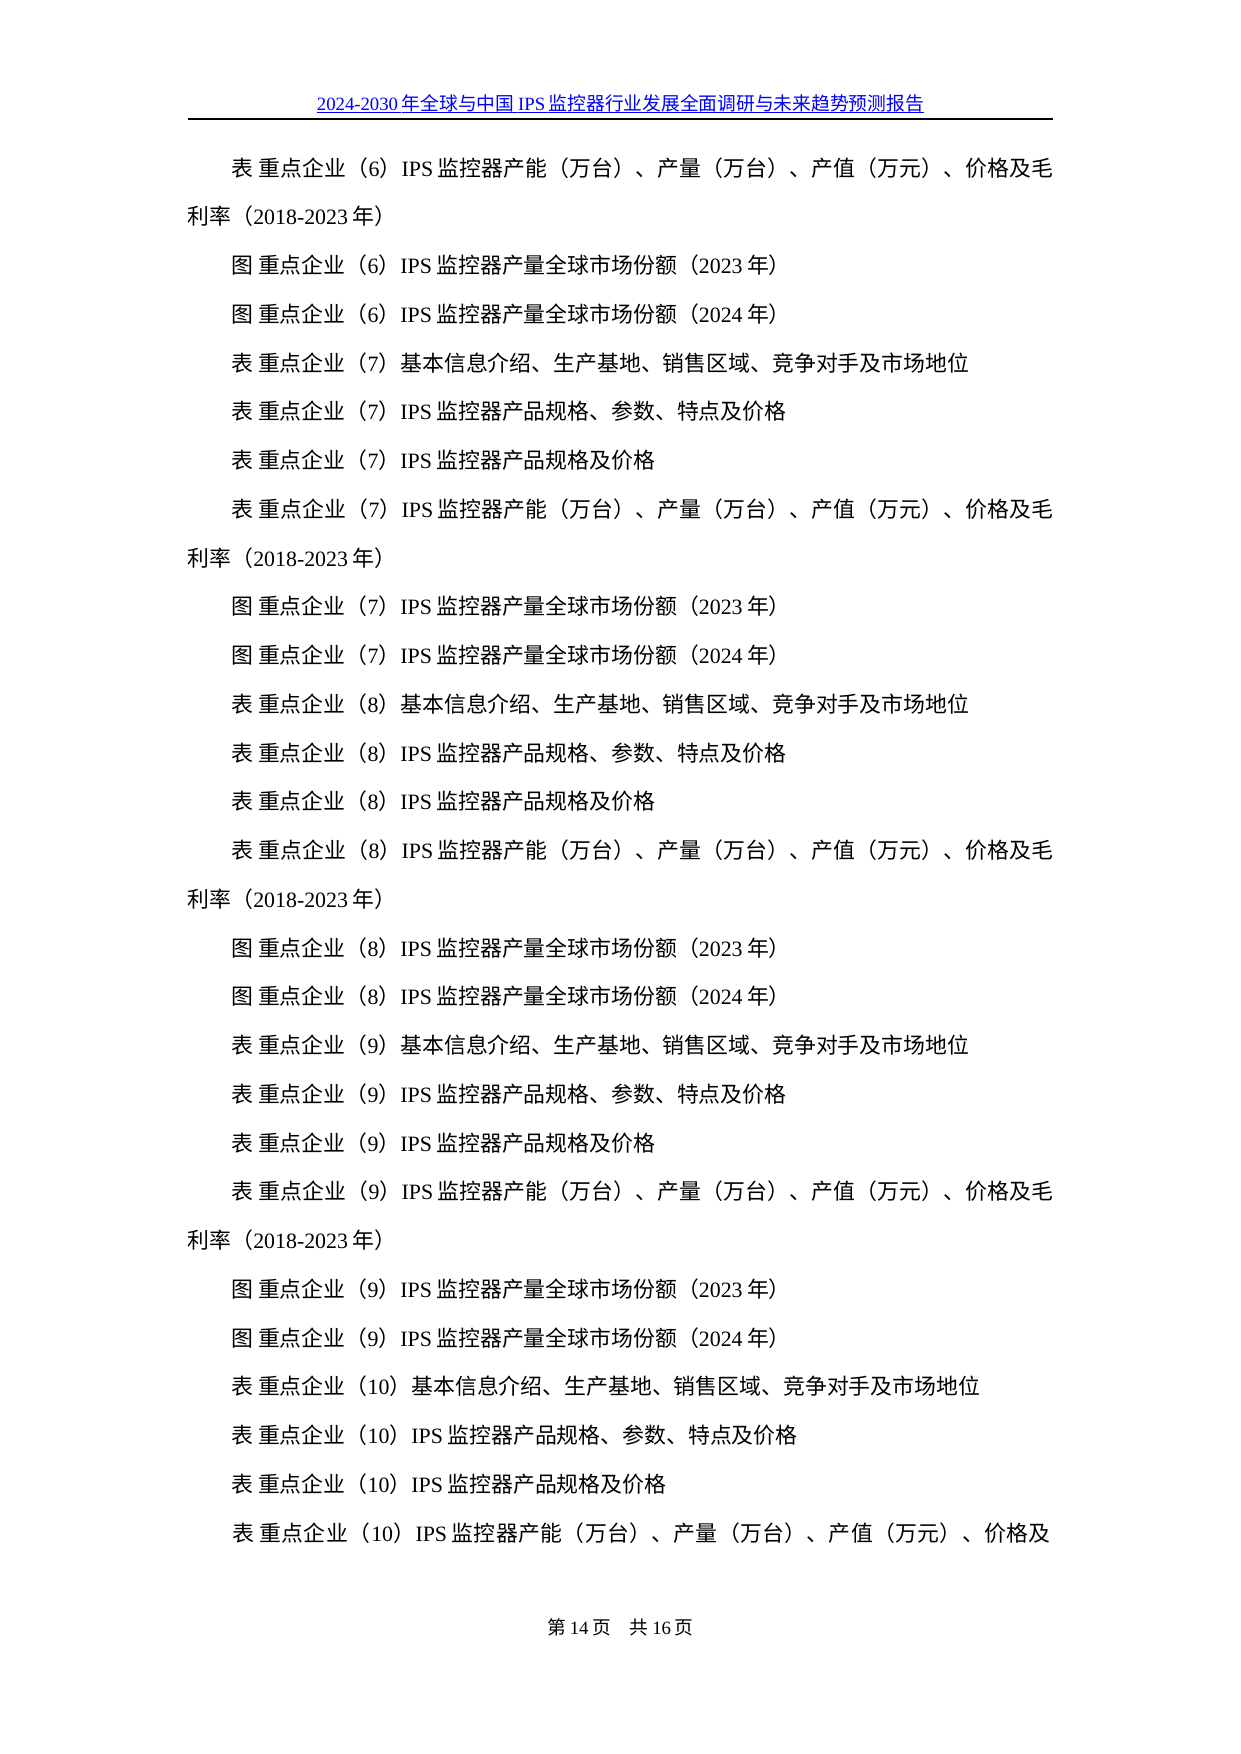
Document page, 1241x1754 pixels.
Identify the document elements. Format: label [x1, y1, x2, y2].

text [187, 150, 1053, 1548]
